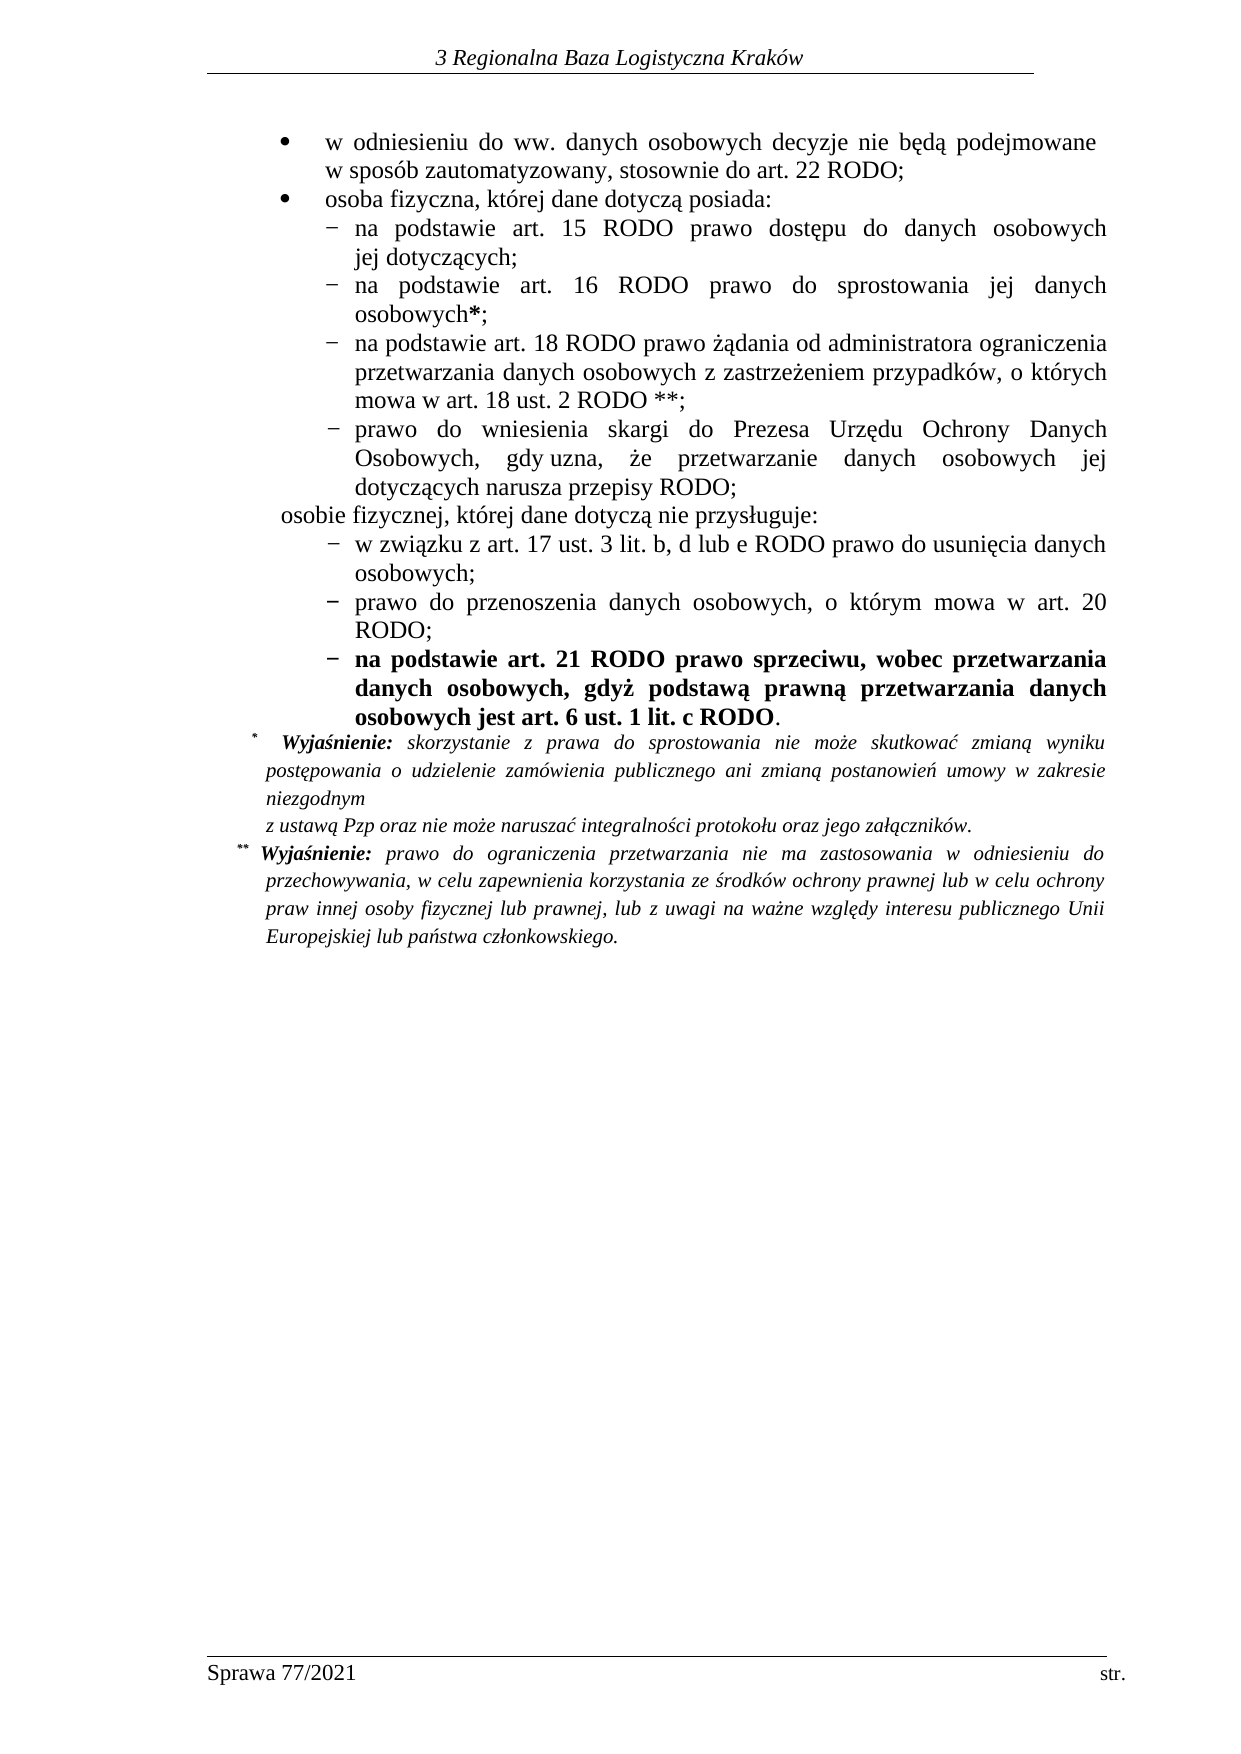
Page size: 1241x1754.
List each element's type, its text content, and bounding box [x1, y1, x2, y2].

text * Wyjaśnienie: skorzystanie z prawa do sprostowania nie może skutkować zmianą wyniku postępowania o udzielenie zamówienia publicznego ani zmianą postanowień umowy w zakresie niezgodnym z ustawą Pzp oraz nie może naruszać integralności protokołu oraz jego załączników. [251, 730, 1107, 837]
text osobie fizycznej, której dane dotyczą nie przysługuje: [281, 500, 1107, 529]
text ** Wyjaśnienie: prawo do ograniczenia przetwarzania nie ma zastosowania w odniesieniu do przechowywania, w celu zapewnienia korzystania ze środków ochrony prawnej lub w celu ochrony praw innej osoby fizycznej lub prawnej, lub z uwagi na ważne względy interesu publicznego Unii Europejskiej lub państwa członkowskiego. [236, 841, 1107, 948]
list w związku z art. 17 ust. 3 lit. b, d lub e RODO prawo do usunięcia danych osobowych; [325, 529, 1107, 587]
list w odniesieniu do ww. danych osobowych decyzje nie będą podejmowane w sposób zautomatyzowany, stosownie do art. 22 RODO; [281, 127, 1107, 184]
list prawo do wniesienia skargi do Prezesa Urzędu Ochrony Danych Osobowych, gdy uzna, że przetwarzanie danych osobowych jej dotyczących narusza przepisy RODO; [325, 414, 1107, 500]
list na podstawie art. 16 RODO prawo do sprostowania jej danych osobowych*; [325, 270, 1107, 328]
list na podstawie art. 21 RODO prawo sprzeciwu, wobec przetwarzania danych osobowych, gdyż podstawą prawną przetwarzania danych osobowych jest art. 6 ust. 1 lit. c RODO. [325, 644, 1107, 730]
list na podstawie art. 18 RODO prawo żądania od administratora ograniczenia przetwarzania danych osobowych z zastrzeżeniem przypadków, o których mowa w art. 18 ust. 2 RODO **; [325, 328, 1107, 414]
list na podstawie art. 15 RODO prawo dostępu do danych osobowych jej dotyczących; [325, 213, 1107, 270]
list osoba fizyczna, której dane dotyczą posiada: [281, 184, 1107, 213]
list prawo do przenoszenia danych osobowych, o którym mowa w art. 20 RODO; [325, 587, 1107, 644]
